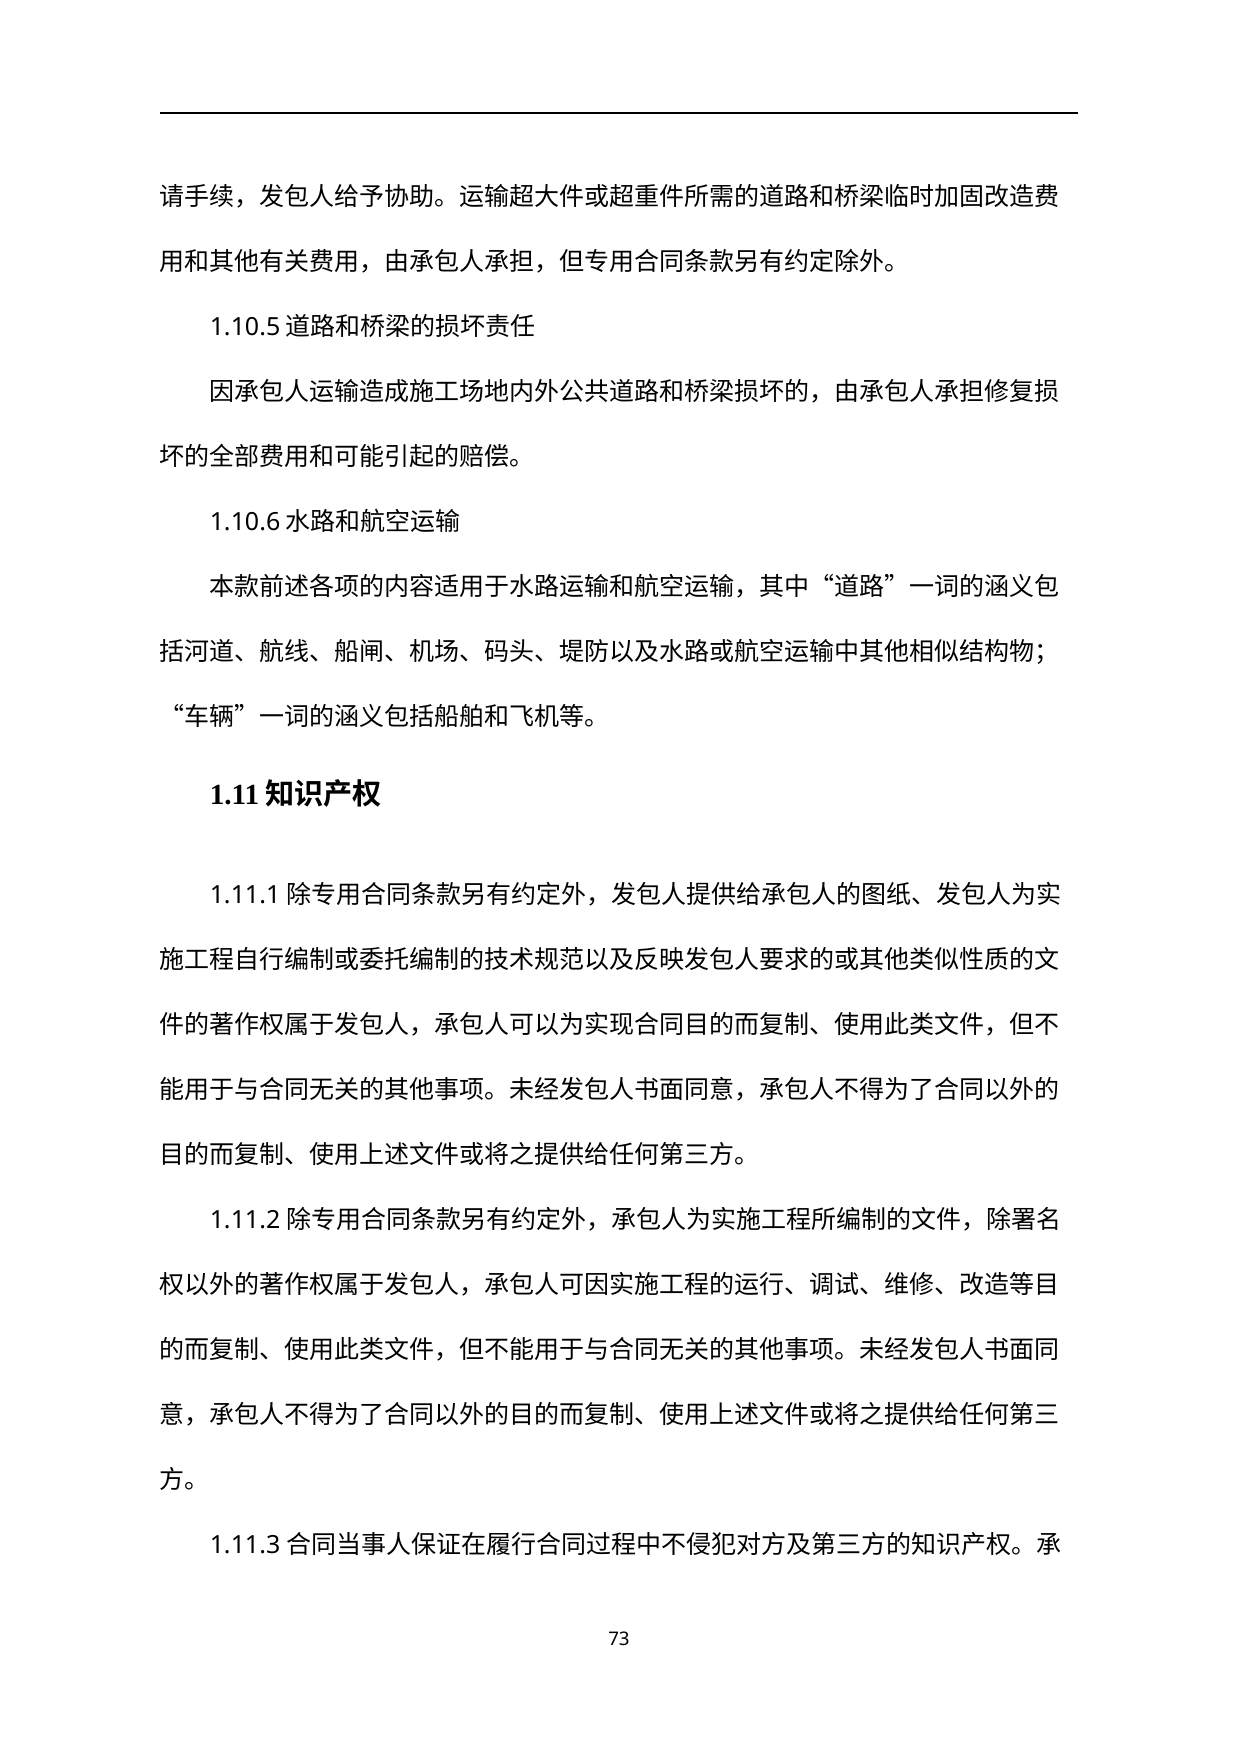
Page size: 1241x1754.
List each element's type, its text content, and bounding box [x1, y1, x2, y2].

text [159, 1511, 1078, 1576]
text 因承包人运输造成施工场地内外公共道路和桥梁损坏的，由承包人承担修复损坏的全部费用和可能引起的赔偿。 [159, 357, 1078, 487]
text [159, 162, 1078, 292]
text 1.10.5道路和桥梁的损坏责任 [159, 292, 1078, 357]
text 1.11知识产权 [159, 759, 1078, 824]
text 1.11.2 除专用合同条款另有约定外，承包人为实施工程所编制的文件，除署名权以外的著作权属于发包人，承包人可因实施工程的运行、调试、维修、改造等目的而复制、使用此类文件，但不能用于与合同无关的其他事项。未经发包人书面同意，承包人不得为了合同以外的目的而复制、使用上述文件或将之提供给任何第三方。 [159, 1186, 1078, 1511]
text 1.11.1 除专用合同条款另有约定外，发包人提供给承包人的图纸、发包人为实施工程自行编制或委托编制的技术规范以及反映发包人要求的或其他类似性质的文件的著作权属于发包人，承包人可以为实现合同目的而复制、使用此类文件，但不能用于与合同无关的其他事项。未经发包人书面同意，承包人不得为了合同以外的目的而复制、使用上述文件或将之提供给任何第三方。 [159, 861, 1078, 1186]
text 1.10.6水路和航空运输 [159, 487, 1078, 552]
text 本款前述各项的内容适用于水路运输和航空运输，其中“道路”一词的涵义包括河道、航线、船闸、机场、码头、堤防以及水路或航空运输中其他相似结构物；“车辆”一词的涵义包括船舶和飞机等。 [159, 552, 1078, 747]
